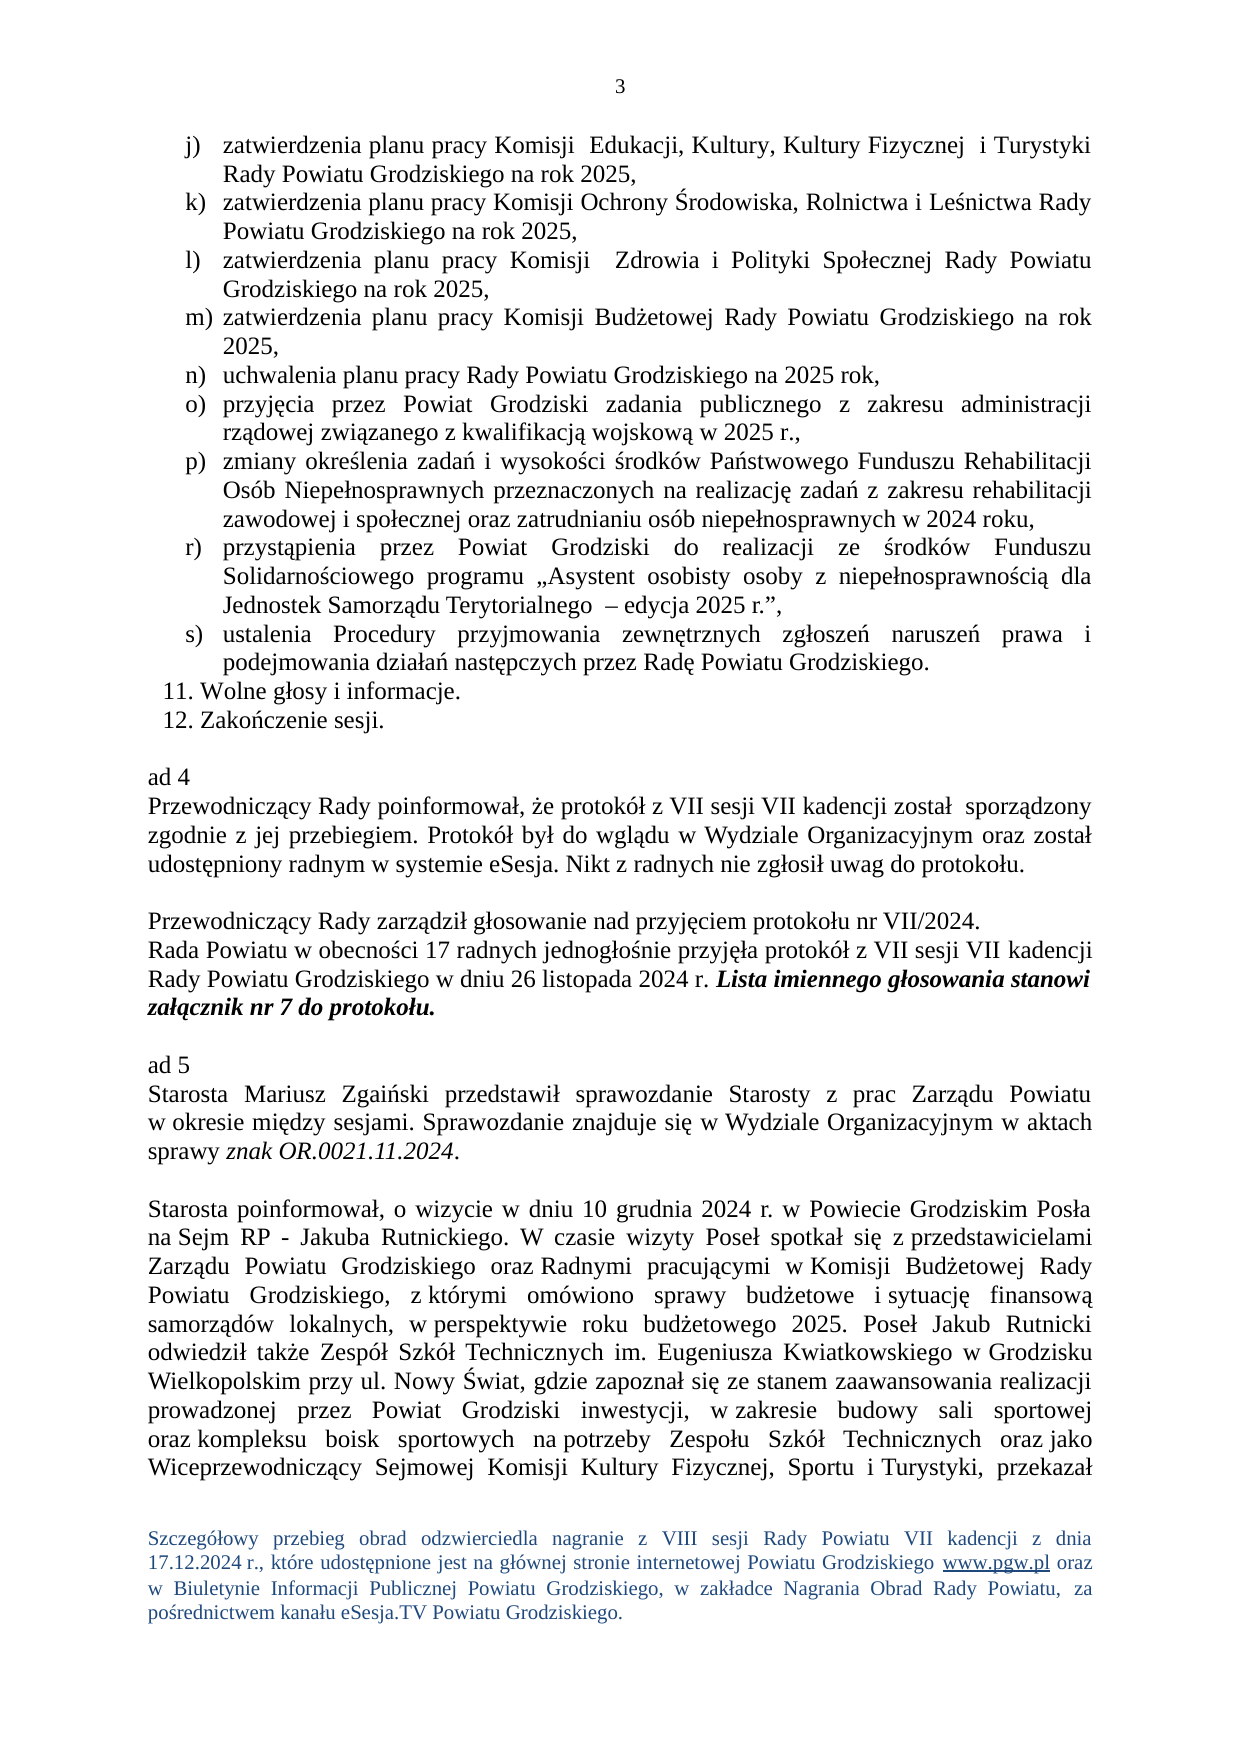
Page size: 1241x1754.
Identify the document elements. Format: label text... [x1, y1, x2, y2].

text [148, 1194, 1092, 1481]
text ad 5 [148, 1050, 1092, 1079]
list zatwierdzenia planu pracy Komisji Zdrowia i Polityki Społecznej Rady Powiatu Grodziskiego na rok 2025, [185, 245, 1092, 302]
list Zakończenie sesji. [162, 705, 1092, 734]
text Starosta Mariusz Zgaiński przedstawił sprawozdanie Starosty z prac Zarządu Powiatu w okresie między sesjami. Sprawozdanie znajduje się w Wydziale Organizacyjnym w aktach sprawy znak OR.0021.11.2024. [148, 1079, 1092, 1165]
list zatwierdzenia planu pracy Komisji Edukacji, Kultury, Kultury Fizycznej i Turystyki Rady Powiatu Grodziskiego na rok 2025, [185, 130, 1092, 187]
text Przewodniczący Rady poinformował, że protokół z VII sesji VII kadencji został sporządzony zgodnie z jej przebiegiem. Protokół był do wglądu w Wydziale Organizacyjnym oraz został udostępniony radnym w systemie eSesja. Nikt z radnych nie zgłosił uwag do protokołu. [148, 791, 1092, 877]
text Przewodniczący Rady zarządził głosowanie nad przyjęciem protokołu nr VII/2024. [148, 906, 1092, 935]
text Rada Powiatu w obecności 17 radnych jednogłośnie przyjęła protokół z VII sesji VII kadencji Rady Powiatu Grodziskiego w dniu 26 listopada 2024 r. Lista imiennego głosowania stanowi załącznik nr 7 do protokołu. [148, 935, 1092, 1021]
list Wolne głosy i informacje. [162, 676, 1092, 705]
list przyjęcia przez Powiat Grodziski zadania publicznego z zakresu administracji rządowej związanego z kwalifikacją wojskową w 2025 r., [185, 389, 1092, 446]
text ad 4 [148, 762, 1092, 791]
list zatwierdzenia planu pracy Komisji Budżetowej Rady Powiatu Grodziskiego na rok 2025, [185, 302, 1092, 360]
list zmiany określenia zadań i wysokości środków Państwowego Funduszu Rehabilitacji Osób Niepełnosprawnych przeznaczonych na realizację zadań z zakresu rehabilitacji zawodowej i społecznej oraz zatrudnianiu osób niepełnosprawnych w 2024 roku, [185, 446, 1092, 532]
list zatwierdzenia planu pracy Komisji Ochrony Środowiska, Rolnictwa i Leśnictwa Rady Powiatu Grodziskiego na rok 2025, [185, 187, 1092, 245]
list przystąpienia przez Powiat Grodziski do realizacji ze środków Funduszu Solidarnościowego programu „Asystent osobisty osoby z niepełnosprawnością dla Jednostek Samorządu Terytorialnego – edycja 2025 r.”, [185, 532, 1092, 619]
list ustalenia Procedury przyjmowania zewnętrznych zgłoszeń naruszeń prawa i podejmowania działań następczych przez Radę Powiatu Grodziskiego. [185, 619, 1092, 676]
list uchwalenia planu pracy Rady Powiatu Grodziskiego na 2025 rok, [185, 360, 1092, 389]
